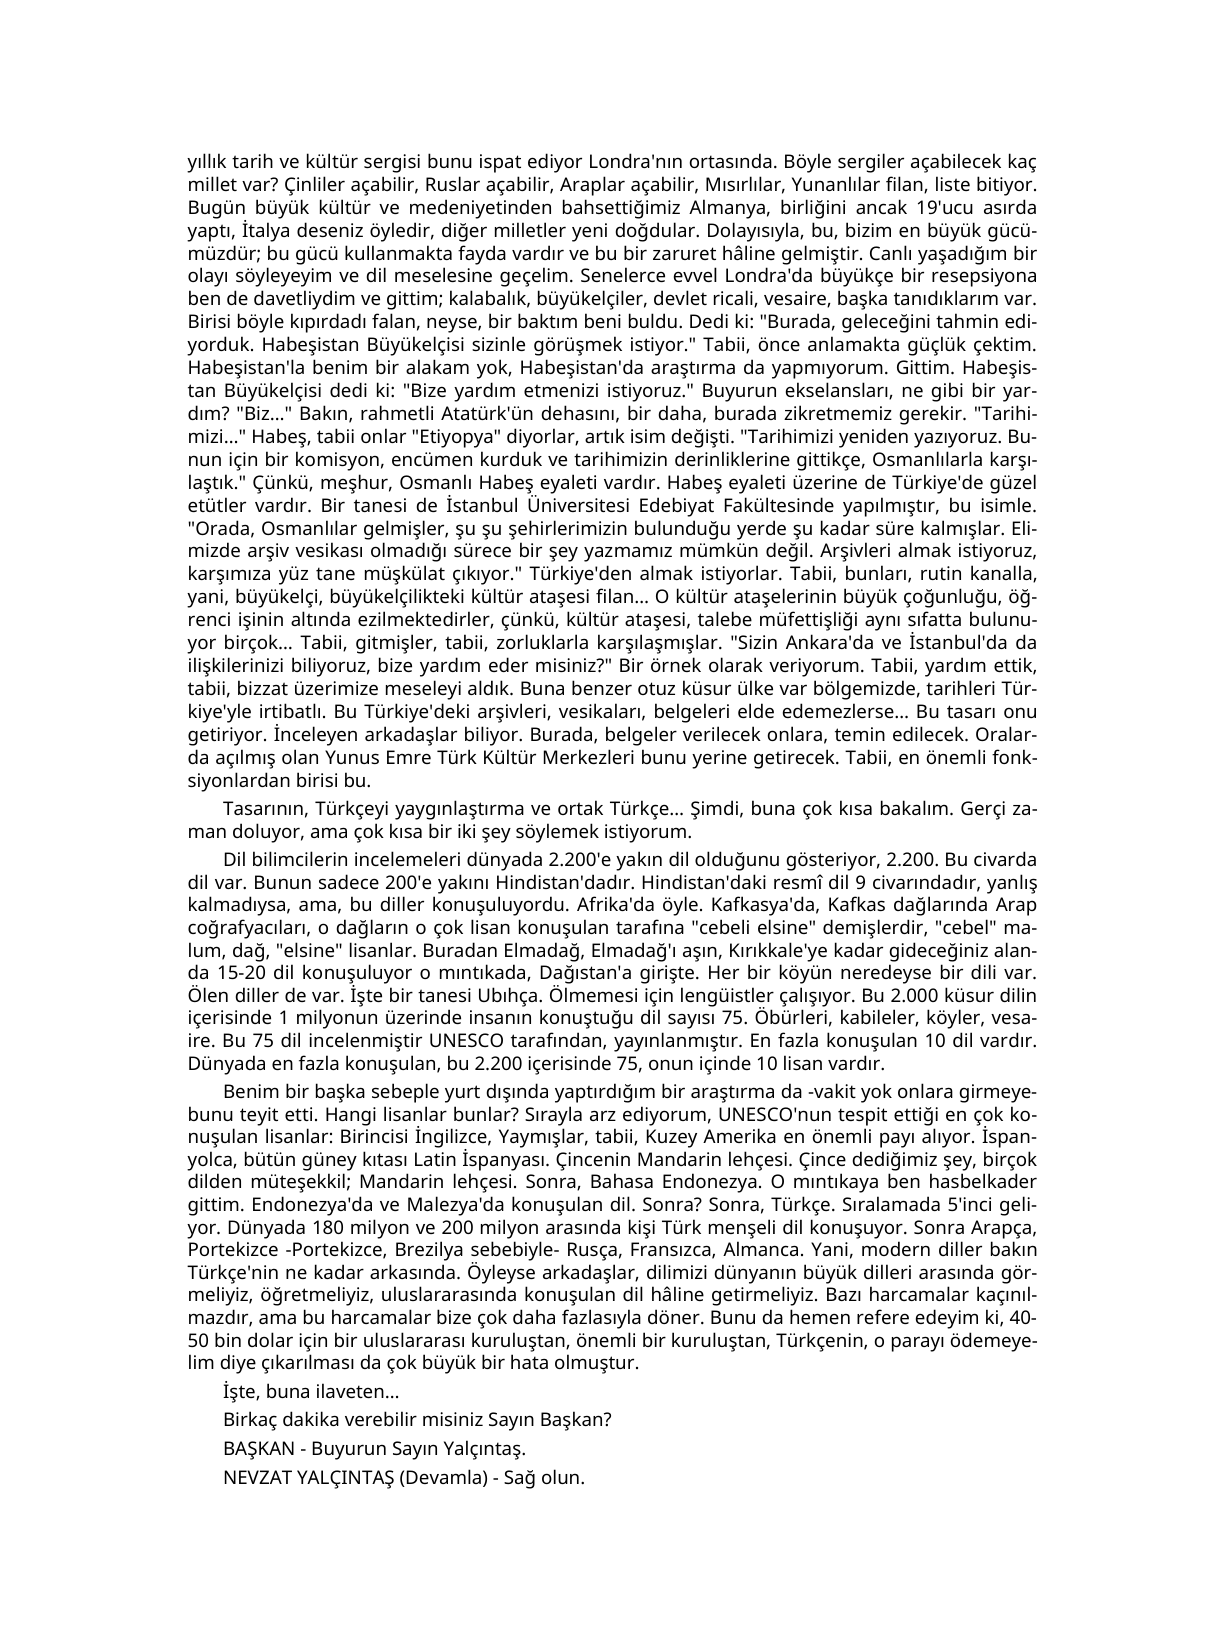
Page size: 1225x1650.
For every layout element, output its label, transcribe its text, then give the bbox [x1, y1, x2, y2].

text BAŞKAN - Buyurun Sayın Yalçıntaş. [187, 1437, 1037, 1460]
text Tasarının, Türkçeyi yaygınlaştırma ve ortak Türkçe… Şimdi, buna çok kısa bakalım. Gerçi zaman doluyor, ama çok kısa bir iki şey söylemek istiyorum. [187, 797, 1037, 843]
text Birkaç dakika verebilir misiniz Sayın Başkan? [187, 1408, 1037, 1431]
text Benim bir başka sebeple yurt dışında yaptırdığım bir araştırma da -vakit yok onlara girmeye- bunu teyit etti. Hangi lisanlar bunlar? Sırayla arz ediyorum, UNESCO'nun tespit ettiği en çok konuşulan lisanlar: Birincisi İngilizce, Yaymışlar, tabii, Kuzey Amerika en önemli payı alıyor. İspanyolca, bütün güney kıtası Latin İspanyası. Çincenin Mandarin lehçesi. Çince dediğimiz şey, birçok dilden müteşekkil; Mandarin lehçesi. Sonra, Bahasa Endonezya. O mıntıkaya ben hasbelkader gittim. Endonezya'da ve Malezya'da konuşulan dil. Sonra? Sonra, Türkçe. Sıralamada 5'inci geliyor. Dünyada 180 milyon ve 200 milyon arasında kişi Türk menşeli dil konuşuyor. Sonra Arapça, Portekizce -Portekizce, Brezilya sebebiyle- Rusça, Fransızca, Almanca. Yani, modern diller bakın Türkçe'nin ne kadar arkasında. Öyleyse arkadaşlar, dilimizi dünyanın büyük dilleri arasında görmeliyiz, öğretmeliyiz, uluslararasında konuşulan dil hâline getirmeliyiz. Bazı harcamalar kaçınılmazdır, ama bu harcamalar bize çok daha fazlasıyla döner. Bunu da hemen refere edeyim ki, 40-50 bin dolar için bir uluslararası kuruluştan, önemli bir kuruluştan, Türkçenin, o parayı ödemeyelim diye çıkarılması da çok büyük bir hata olmuştur. [187, 1080, 1037, 1374]
text İşte, buna ilaveten… [187, 1380, 1037, 1403]
text Dil bilimcilerin incelemeleri dünyada 2.200'e yakın dil olduğunu gösteriyor, 2.200. Bu civarda dil var. Bunun sadece 200'e yakını Hindistan'dadır. Hindistan'daki resmî dil 9 civarındadır, yanlış kalmadıysa, ama, bu diller konuşuluyordu. Afrika'da öyle. Kafkasya'da, Kafkas dağlarında Arap coğrafyacıları, o dağların o çok lisan konuşulan tarafına "cebeli elsine" demişlerdir, "cebel" malum, dağ, "elsine" lisanlar. Buradan Elmadağ, Elmadağ'ı aşın, Kırıkkale'ye kadar gideceğiniz alanda 15-20 dil konuşuluyor o mıntıkada, Dağıstan'a girişte. Her bir köyün neredeyse bir dili var. Ölen diller de var. İşte bir tanesi Ubıhça. Ölmemesi için lengüistler çalışıyor. Bu 2.000 küsur dilin içerisinde 1 milyonun üzerinde insanın konuştuğu dil sayısı 75. Öbürleri, kabileler, köyler, vesaire. Bu 75 dil incelenmiştir UNESCO tarafından, yayınlanmıştır. En fazla konuşulan 10 dil vardır. Dünyada en fazla konuşulan, bu 2.200 içerisinde 75, onun içinde 10 lisan vardır. [187, 848, 1037, 1074]
text NEVZAT YALÇINTAŞ (Devamla) - Sağ olun. [187, 1466, 1037, 1489]
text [187, 150, 1037, 792]
